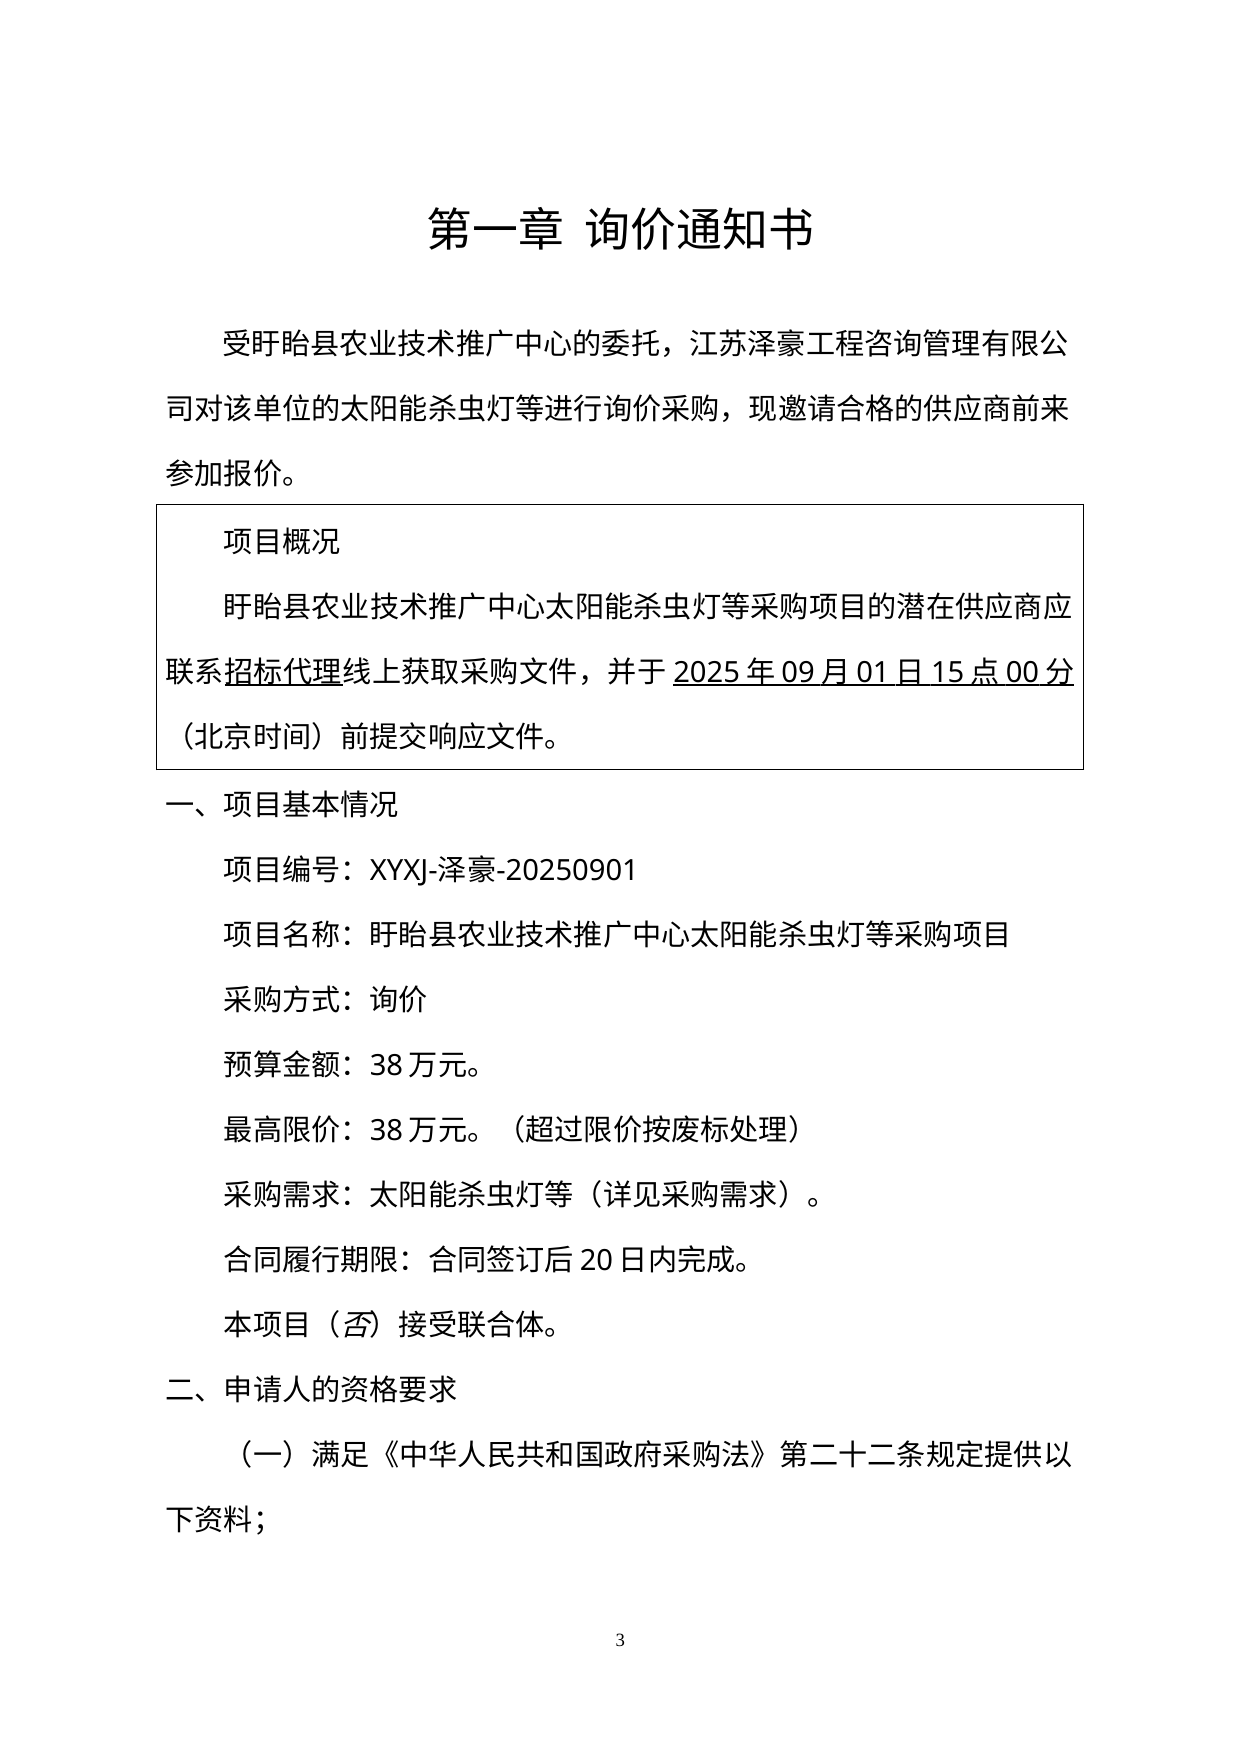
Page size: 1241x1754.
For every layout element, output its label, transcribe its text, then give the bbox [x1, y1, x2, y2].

text 采购需求：太阳能杀虫灯等（详见采购需求）。 [165, 1160, 1075, 1225]
text 最高限价：38万元。（超过限价按废标处理） [165, 1095, 1075, 1160]
text 第一章 询价通知书 [165, 178, 1075, 276]
text 采购方式：询价 [165, 965, 1075, 1030]
text 本项目（否）接受联合体。 [165, 1290, 1075, 1355]
text 预算金额：38万元。 [165, 1030, 1075, 1095]
text 项目概况 [157, 505, 1083, 569]
text 受盱眙县农业技术推广中心的委托，江苏泽豪工程咨询管理有限公司对该单位的太阳能杀虫灯等进行询价采购，现邀请合格的供应商前来参加报价。 [165, 309, 1075, 504]
subtitle 二、申请人的资格要求 [165, 1355, 1075, 1420]
text 项目名称：盱眙县农业技术推广中心太阳能杀虫灯等采购项目 [165, 900, 1075, 965]
text 合同履行期限：合同签订后20日内完成。 [165, 1225, 1075, 1290]
text （一）满足《中华人民共和国政府采购法》第二十二条规定提供以下资料； [165, 1420, 1075, 1550]
text 项目编号：XYXJ-泽豪-20250901 [165, 835, 1075, 900]
text 盱眙县农业技术推广中心太阳能杀虫灯等采购项目的潜在供应商应联系招标代理线上获取采购文件，并于2025年09月01日15点00分（北京时间）前提交响应文件。 [157, 569, 1083, 769]
subtitle 一、项目基本情况 [165, 770, 1075, 835]
